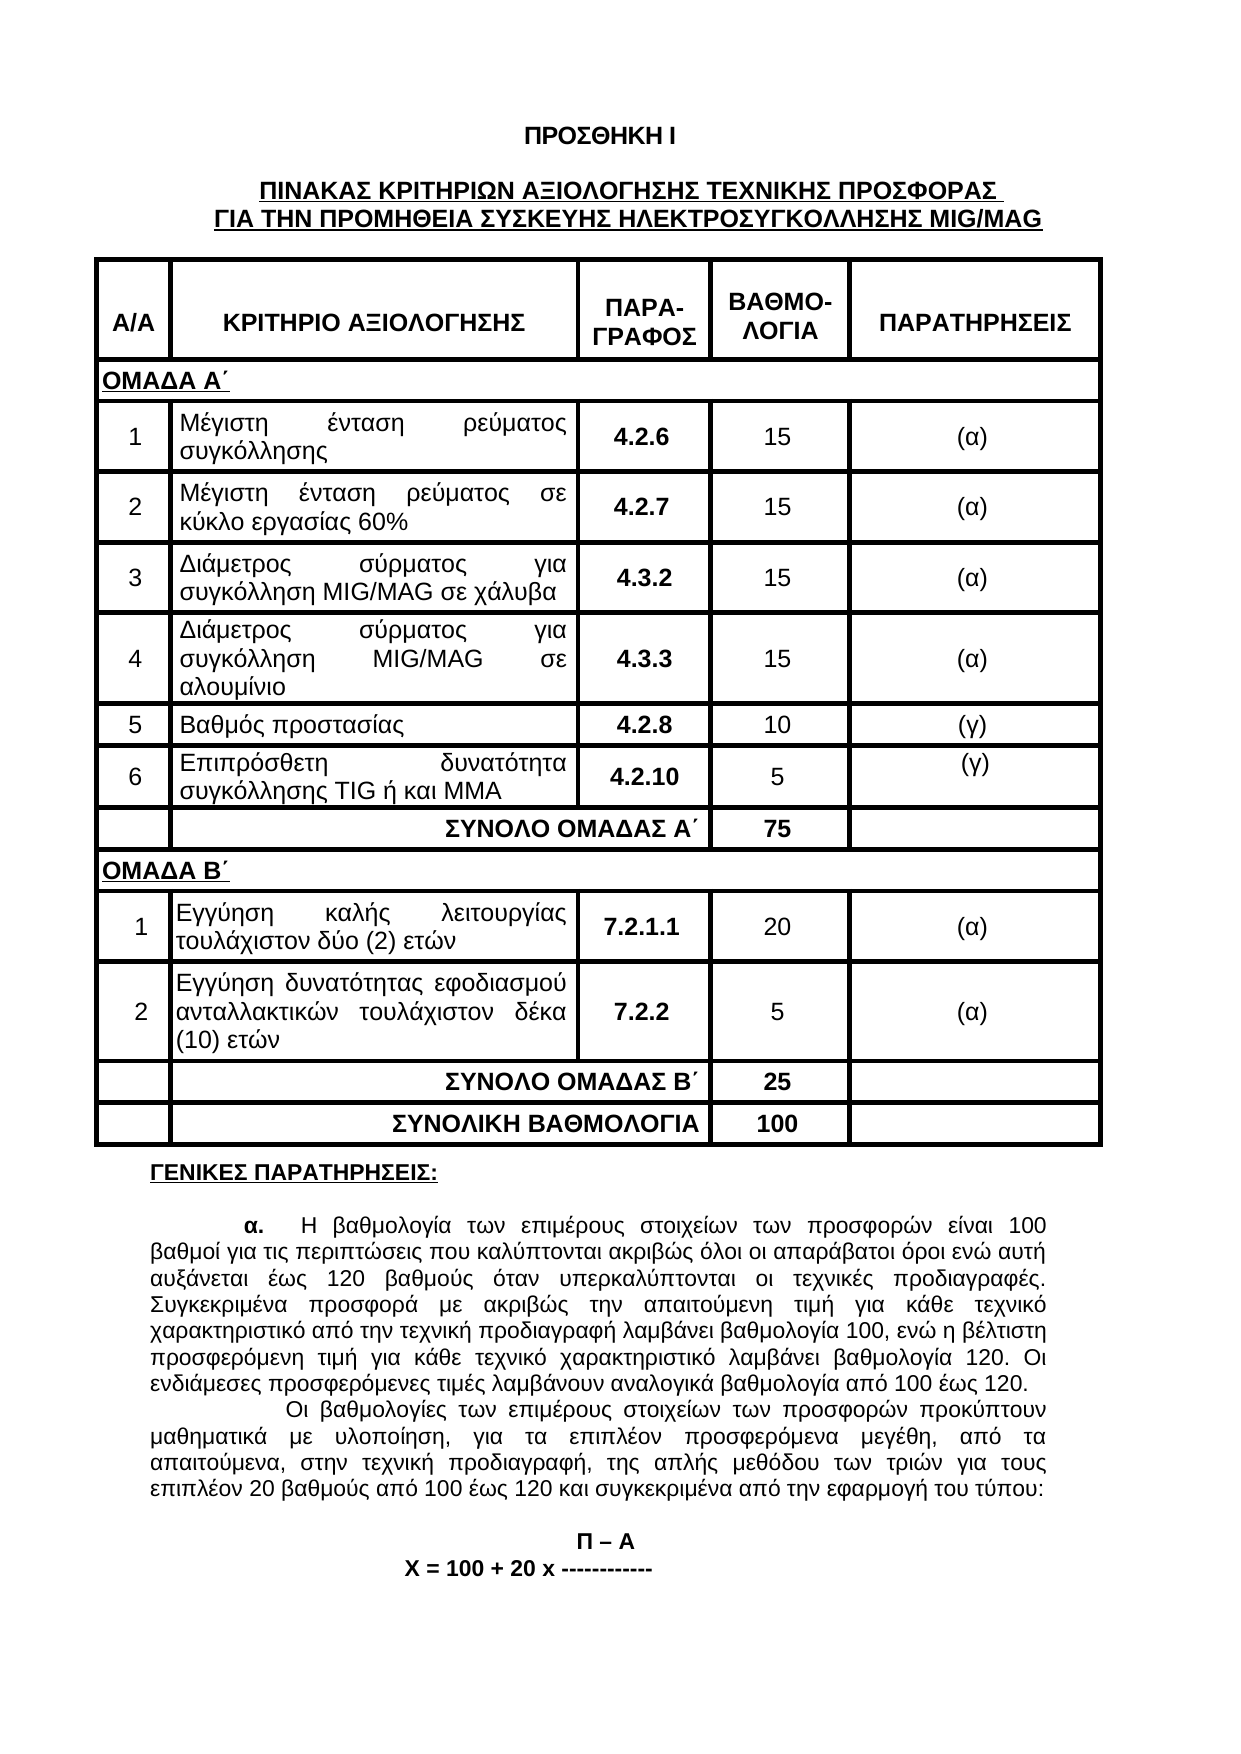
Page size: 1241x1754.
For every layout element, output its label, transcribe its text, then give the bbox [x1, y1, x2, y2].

table_header ΚΡΙΤΗΡΙΟ ΑΞΙΟΛΟΓΗΣΗΣ [173, 262, 576, 357]
table_cell (α) [852, 615, 1098, 701]
text ΓΕΝΙΚΕΣ ΠΑΡΑΤΗΡΗΣΕΙΣ: [150, 1159, 1077, 1186]
table_cell ΟΜΑΔΑ Β΄ [99, 852, 1098, 889]
text Οι βαθμολογίες των επιμέρους στοιχείων των προσφορών προκύπτουν μαθηματικά με υλοποίηση, για τα επιπλέον προσφερόμενα μεγέθη, από τα απαιτούμενα, στην τεχνική προδιαγραφή, της απλής μεθόδου των τριών για τους επιπλέον 20 βαθμούς από 100 έως 120 και συγκεκριμένα από την εφαρμογή του τύπου: [150, 1396, 1047, 1502]
table_cell 4.2.7 [580, 474, 708, 540]
table_cell [852, 1063, 1098, 1100]
table_cell (γ) [852, 706, 1098, 743]
text ΠΙΝΑΚΑΣ ΚΡΙΤΗΡΙΩΝ ΑΞΙΟΛΟΓΗΣΗΣ ΤΕΧΝΙΚΗΣ ΠΡΟΣΦΟΡΑΣ [150, 176, 1106, 204]
table_header Α/Α [99, 262, 168, 357]
table_header ΠΑΡΑΤΗΡΗΣΕΙΣ [852, 262, 1098, 357]
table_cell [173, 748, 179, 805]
table_cell 5 [713, 964, 847, 1058]
table_cell Εγγύηση δυνατότητας εφοδιασμού ανταλλακτικών τουλάχιστον δέκα (10) ετών [173, 964, 576, 1058]
table_cell 20 [713, 893, 847, 959]
table_cell 15 [713, 545, 847, 610]
table_header ΒΑΘΜΟ-ΛΟΓΙΑ [713, 262, 847, 357]
table_cell [99, 1105, 168, 1142]
table_cell Εγγύηση καλής λειτουργίας τουλάχιστον δύο (2) ετών [173, 893, 576, 959]
table_cell ΣΥΝΟΛΙΚΗ ΒΑΘΜΟΛΟΓΙΑ [173, 1105, 708, 1142]
table_cell 15 [713, 615, 847, 701]
table_cell 4.3.2 [580, 545, 708, 610]
table_cell 1 [99, 403, 168, 469]
table_cell 10 [713, 706, 847, 743]
table_cell (α) [852, 964, 1098, 1058]
table_cell (α) [852, 545, 1098, 610]
table_cell Διάμετρος σύρματος για συγκόλληση MIG/MAG σε χάλυβα [173, 545, 576, 610]
table_cell (α) [852, 893, 1098, 959]
table_cell 4.3.3 [580, 615, 708, 701]
text Χ = 100 + 20 x ------------ [150, 1554, 1047, 1581]
table_cell (α) [852, 474, 1098, 540]
table_cell [852, 1105, 1098, 1142]
table_cell 4.2.6 [580, 403, 708, 469]
table_cell [852, 810, 1098, 847]
table_cell ΣΥΝΟΛΟ ΟΜΑΔΑΣ Β΄ [173, 1063, 708, 1100]
table_cell 100 [713, 1105, 847, 1142]
table_cell Βαθμός προστασίας [173, 706, 576, 743]
table_cell 4 [99, 615, 168, 701]
table_cell (γ) [852, 748, 1098, 805]
text α. Η βαθμολογία των επιμέρους στοιχείων των προσφορών είναι 100 βαθμοί για τις περιπτώσεις που καλύπτονται ακριβώς όλοι οι απαράβατοι όροι ενώ αυτή αυξάνεται έως 120 βαθμούς όταν υπερκαλύπτονται οι τεχνικές προδιαγραφές. Συγκεκριμένα προσφορά με ακριβώς την απαιτούμενη τιμή για κάθε τεχνικό χαρακτηριστικό από την τεχνική προδιαγραφή λαμβάνει βαθμολογία 100, ενώ η βέλτιστη προσφερόμενη τιμή για κάθε τεχνικό χαρακτηριστικό λαμβάνει βαθμολογία 120. Οι ενδιάμεσες προσφερόμενες τιμές λαμβάνουν αναλογικά βαθμολογία από 100 έως 120. [150, 1212, 1047, 1396]
table_cell 4.2.10 [580, 748, 708, 805]
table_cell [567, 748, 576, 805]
text Π – Α [150, 1528, 1047, 1554]
text ΠΡΟΣΘΗΚΗ Ι [153, 121, 1047, 149]
text ΓΙΑ ΤΗΝ ΠΡΟΜΗΘΕΙΑ ΣΥΣΚΕΥΗΣ ΗΛΕΚΤΡΟΣΥΓΚΟΛΛΗΣΗΣ MIG/MAG [150, 204, 1106, 233]
table_cell 3 [99, 545, 168, 610]
table_cell 2 [99, 474, 168, 540]
table_header ΠΑΡΑ-ΓΡΑΦΟΣ [580, 262, 708, 357]
table_cell Μέγιστη ένταση ρεύματος σε κύκλο εργασίας 60% [173, 474, 576, 540]
table_cell 5 [99, 706, 168, 743]
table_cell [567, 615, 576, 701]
table_cell 7.2.1.1 [580, 893, 708, 959]
table_cell ΣΥΝΟΛΟ ΟΜΑΔΑΣ Α΄ [173, 810, 708, 847]
table_cell [99, 810, 168, 847]
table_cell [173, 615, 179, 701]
table_cell 6 [99, 748, 168, 805]
table_cell 15 [713, 403, 847, 469]
table_cell 1 [99, 893, 168, 959]
table_cell 75 [713, 810, 847, 847]
table_cell 25 [713, 1063, 847, 1100]
table_cell 7.2.2 [580, 964, 708, 1058]
table_cell 2 [99, 964, 168, 1058]
table_cell Μέγιστη ένταση ρεύματος συγκόλλησης [173, 403, 576, 469]
table_cell 4.2.8 [580, 706, 708, 743]
table_cell (α) [852, 403, 1098, 469]
table_cell 15 [713, 474, 847, 540]
table_cell [99, 1063, 168, 1100]
table_cell ΟΜΑΔΑ Α΄ [99, 362, 1098, 399]
table_cell 5 [713, 748, 847, 805]
